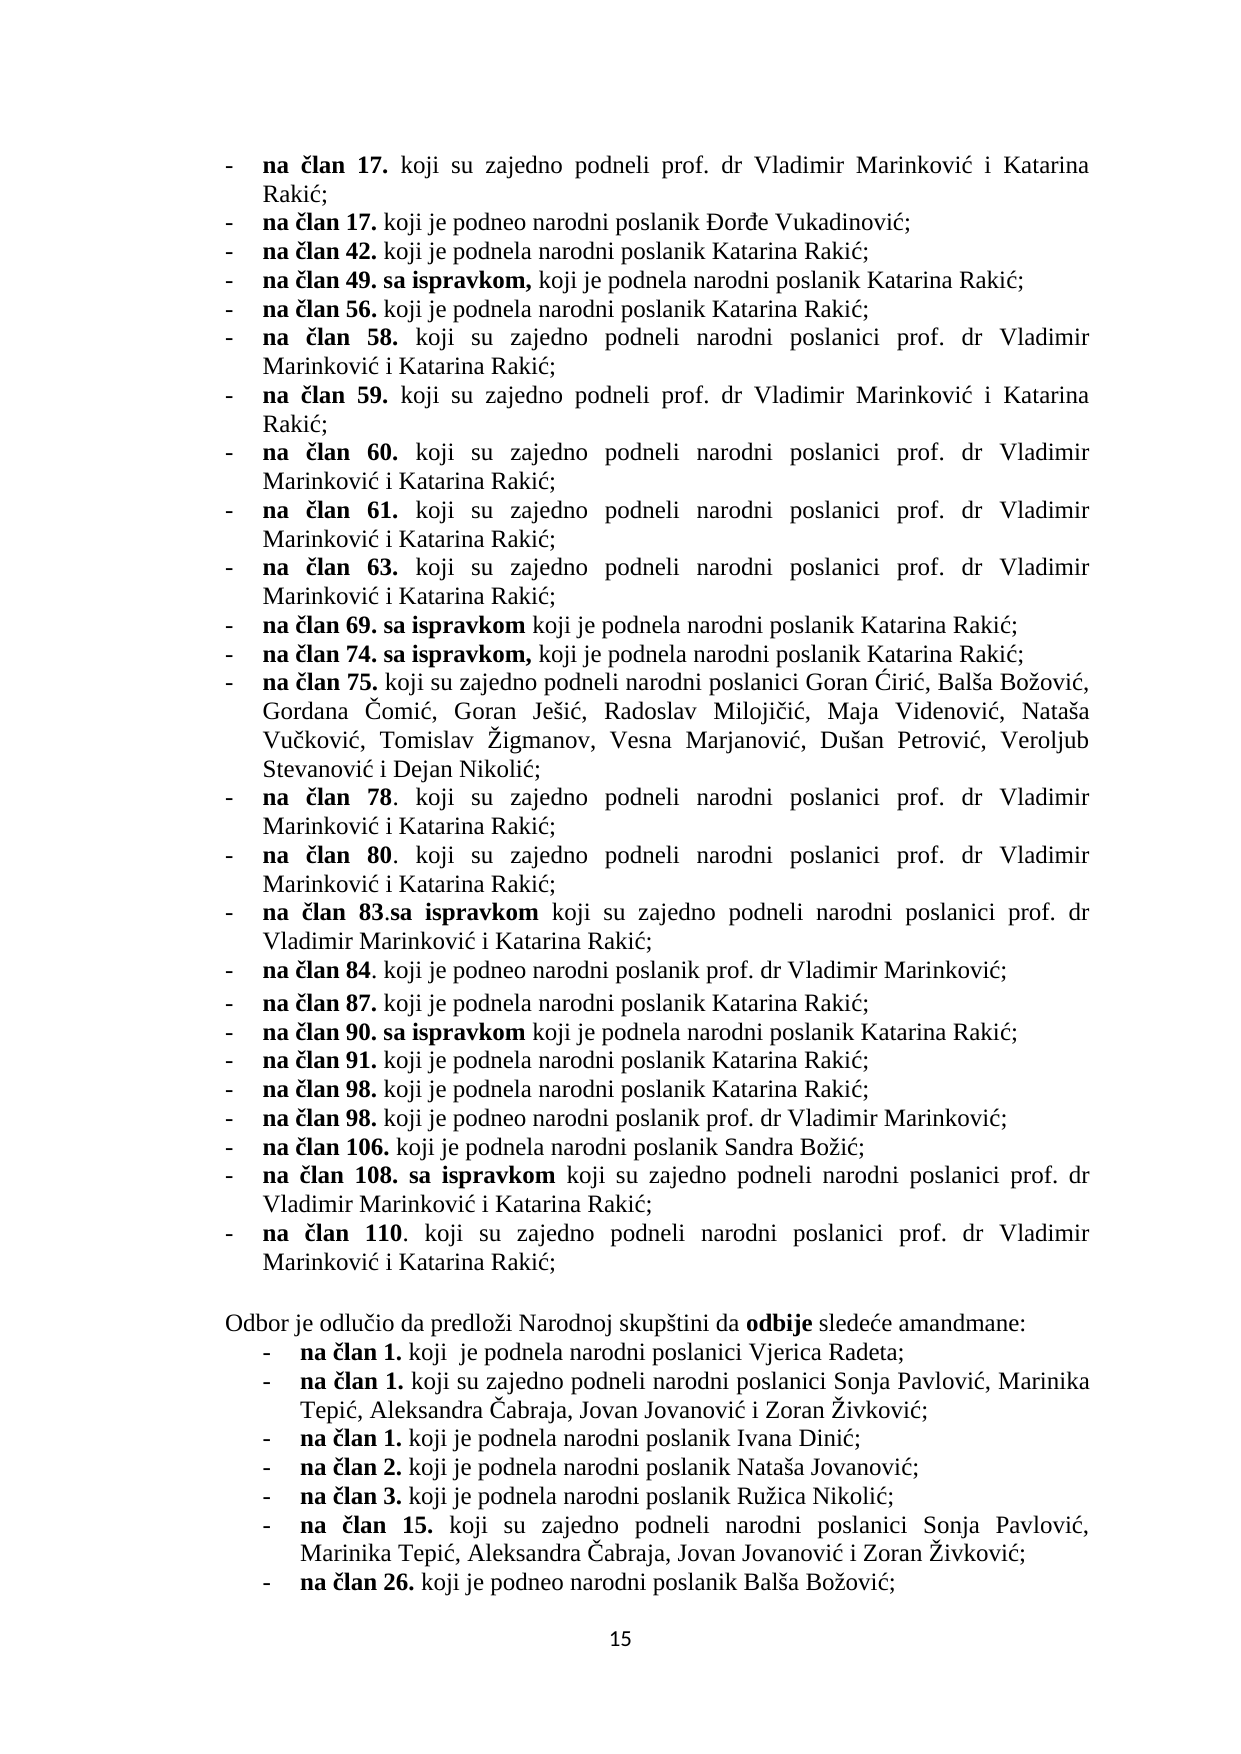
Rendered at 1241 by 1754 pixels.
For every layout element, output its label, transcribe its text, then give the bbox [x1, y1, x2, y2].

list na član 63. koji su zajedno podneli narodni poslanici prof. dr Vladimir Marinković i Katarina Rakić; [225, 552, 1090, 610]
list na član 75. koji su zajedno podneli narodni poslanici Goran Ćirić, Balša Božović, Gordana Čomić, Goran Ješić, Radoslav Milojičić, Maja Videnović, Nataša Vučković, Tomislav Žigmanov, Vesna Marjanović, Dušan Petrović, Veroljub Stevanović i Dejan Nikolić; [225, 667, 1090, 782]
list na član 69. sa ispravkom koji je podnela narodni poslanik Katarina Rakić; [225, 610, 1090, 639]
list na član 78. koji su zajedno podneli narodni poslanici prof. dr Vladimir Marinković i Katarina Rakić; [225, 782, 1090, 840]
list na član 60. koji su zajedno podneli narodni poslanici prof. dr Vladimir Marinković i Katarina Rakić; [225, 437, 1090, 495]
list na član 61. koji su zajedno podneli narodni poslanici prof. dr Vladimir Marinković i Katarina Rakić; [225, 495, 1090, 552]
list na član 17. koji su zajedno podneli prof. dr Vladimir Marinković i Katarina Rakić; [225, 150, 1090, 207]
list na član 58. koji su zajedno podneli narodni poslanici prof. dr Vladimir Marinković i Katarina Rakić; [225, 322, 1090, 380]
list na član 2. koji je podnela narodni poslanik Nataša Jovanović; [262, 1452, 1090, 1481]
list na član 106. koji je podnela narodni poslanik Sandra Božić; [225, 1132, 1090, 1161]
list na član 84. koji je podneo narodni poslanik prof. dr Vladimir Marinković; [225, 955, 1090, 984]
list Odbor je odlučio da predloži Narodnoj skupštini da odbije sledeće amandmane: [150, 1308, 1090, 1337]
list na član 80. koji su zajedno podneli narodni poslanici prof. dr Vladimir Marinković i Katarina Rakić; [225, 840, 1090, 897]
list na član 91. koji je podnela narodni poslanik Katarina Rakić; [225, 1046, 1090, 1074]
list na član 108. sa ispravkom koji su zajedno podneli narodni poslanici prof. dr Vladimir Marinković i Katarina Rakić; [225, 1161, 1090, 1218]
list na član 26. koji je podneo narodni poslanik Balša Božović; [262, 1567, 1090, 1596]
list na član 1. koji je podnela narodni poslanici Vjerica Radeta; [262, 1337, 1090, 1366]
list na član 1. koji su zajedno podneli narodni poslanici Sonja Pavlović, Marinika Tepić, Aleksandra Čabraja, Jovan Jovanović i Zoran Živković; [262, 1366, 1090, 1423]
list na član 98. koji je podnela narodni poslanik Katarina Rakić; [225, 1074, 1090, 1103]
list na član 42. koji je podnela narodni poslanik Katarina Rakić; [225, 236, 1090, 265]
list na član 98. koji je podneo narodni poslanik prof. dr Vladimir Marinković; [225, 1103, 1090, 1132]
list na član 110. koji su zajedno podneli narodni poslanici prof. dr Vladimir Marinković i Katarina Rakić; [225, 1218, 1090, 1276]
list na član 83.sa ispravkom koji su zajedno podneli narodni poslanici prof. dr Vladimir Marinković i Katarina Rakić; [225, 897, 1090, 955]
list na član 74. sa ispravkom, koji je podnela narodni poslanik Katarina Rakić; [225, 639, 1090, 667]
list na član 59. koji su zajedno podneli prof. dr Vladimir Marinković i Katarina Rakić; [225, 380, 1090, 437]
list na član 87. koji je podnela narodni poslanik Katarina Rakić; [225, 988, 1090, 1017]
list na član 90. sa ispravkom koji je podnela narodni poslanik Katarina Rakić; [225, 1017, 1090, 1046]
list na član 3. koji je podnela narodni poslanik Ružica Nikolić; [262, 1481, 1090, 1510]
list na član 1. koji je podnela narodni poslanik Ivana Dinić; [262, 1423, 1090, 1452]
list na član 49. sa ispravkom, koji je podnela narodni poslanik Katarina Rakić; [225, 265, 1090, 294]
list na član 56. koji je podnela narodni poslanik Katarina Rakić; [225, 294, 1090, 322]
list na član 15. koji su zajedno podneli narodni poslanici Sonja Pavlović, Marinika Tepić, Aleksandra Čabraja, Jovan Jovanović i Zoran Živković; [262, 1510, 1090, 1567]
list na član 17. koji je podneo narodni poslanik Đorđe Vukadinović; [225, 207, 1090, 236]
